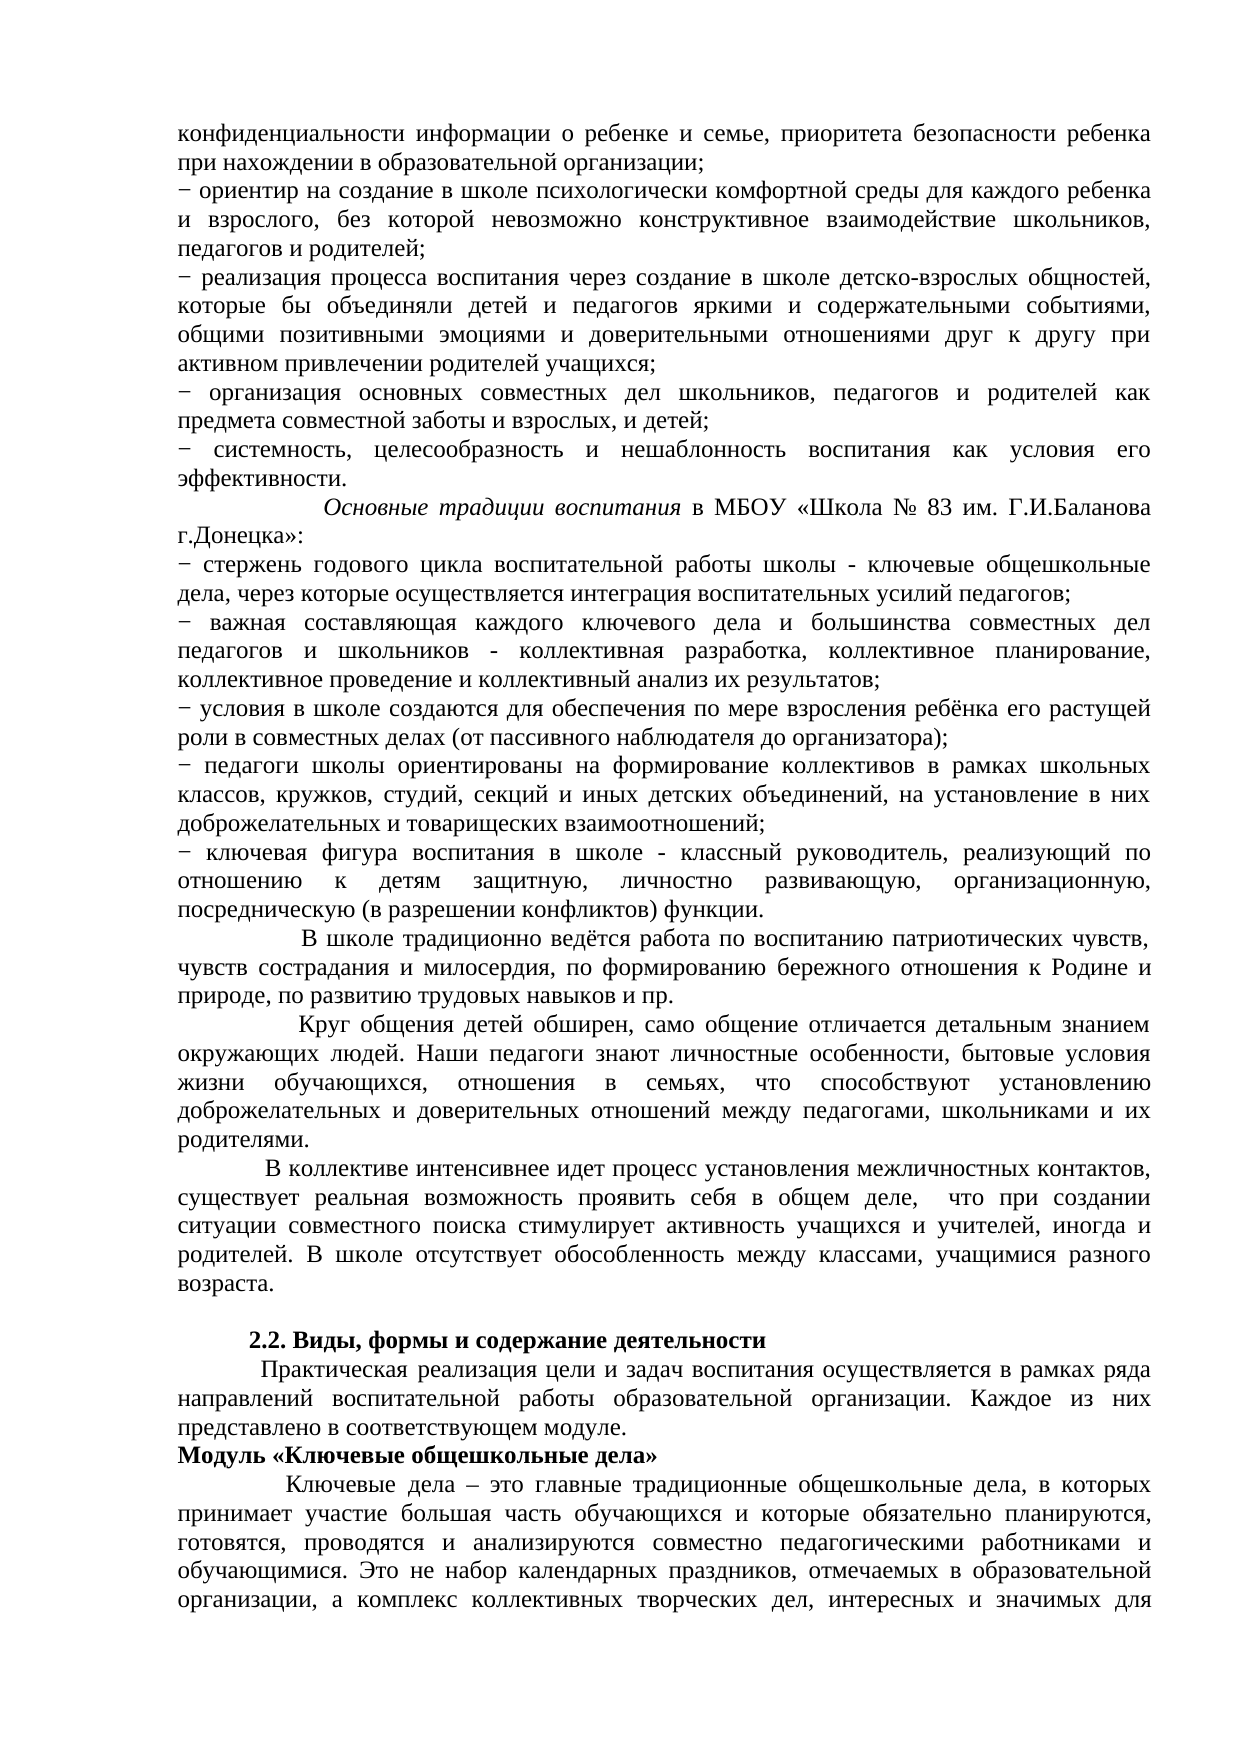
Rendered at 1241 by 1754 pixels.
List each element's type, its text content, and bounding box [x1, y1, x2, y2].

text В коллективе интенсивнее идет процесс установления межличностных контактов, существует реальная возможность проявить себя в общем деле, что при создании ситуации совместного поиска стимулирует активность учащихся и учителей, иногда и родителей. В школе отсутствует обособленность между классами, учащимися разного возраста. [177, 1153, 1152, 1297]
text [177, 118, 1152, 176]
text − системность, целесообразность и нешаблонность воспитания как условия его эффективности. [177, 434, 1152, 492]
text − важная составляющая каждого ключевого дела и большинства совместных дел педагогов и школьников - коллективная разработка, коллективное планирование, коллективное проведение и коллективный анализ их результатов; [177, 607, 1152, 693]
text 2.2. Виды, формы и содержание деятельности [248, 1326, 1152, 1354]
text Круг общения детей обширен, само общение отличается детальным знанием окружающих людей. Наши педагоги знают личностные особенности, бытовые условия жизни обучающихся, отношения в семьях, что способствуют установлению доброжелательных и доверительных отношений между педагогами, школьниками и их родителями. [177, 1009, 1152, 1153]
text − педагоги школы ориентированы на формирование коллективов в рамках школьных классов, кружков, студий, секций и иных детских объединений, на установление в них доброжелательных и товарищеских взаимоотношений; [177, 751, 1152, 837]
text В школе традиционно ведётся работа по воспитанию патриотических чувств, чувств сострадания и милосердия, по формированию бережного отношения к Родине и природе, по развитию трудовых навыков и пр. [177, 923, 1152, 1009]
text Модуль «Ключевые общешкольные дела» [177, 1441, 1152, 1469]
text − реализация процесса воспитания через создание в школе детско-взрослых общностей, которые бы объединяли детей и педагогов яркими и содержательными событиями, общими позитивными эмоциями и доверительными отношениями друг к другу при активном привлечении родителей учащихся; [177, 262, 1152, 377]
text Основные традиции воспитания в МБОУ «Школа № 83 им. Г.И.Баланова г.Донецка»: [177, 492, 1152, 549]
text − условия в школе создаются для обеспечения по мере взросления ребёнка его растущей роли в совместных делах (от пассивного наблюдателя до организатора); [177, 693, 1152, 751]
text − организация основных совместных дел школьников, педагогов и родителей как предмета совместной заботы и взрослых, и детей; [177, 377, 1152, 434]
text Практическая реализация цели и задач воспитания осуществляется в рамках ряда направлений воспитательной работы образовательной организации. Каждое из них представлено в соответствующем модуле. [177, 1354, 1152, 1441]
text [177, 1469, 1152, 1613]
text − ключевая фигура воспитания в школе - классный руководитель, реализующий по отношению к детям защитную, личностно развивающую, организационную, посредническую (в разрешении конфликтов) функции. [177, 837, 1152, 923]
text − стержень годового цикла воспитательной работы школы - ключевые общешкольные дела, через которые осуществляется интеграция воспитательных усилий педагогов; [177, 549, 1152, 607]
text − ориентир на создание в школе психологически комфортной среды для каждого ребенка и взрослого, без которой невозможно конструктивное взаимодействие школьников, педагогов и родителей; [177, 176, 1152, 262]
